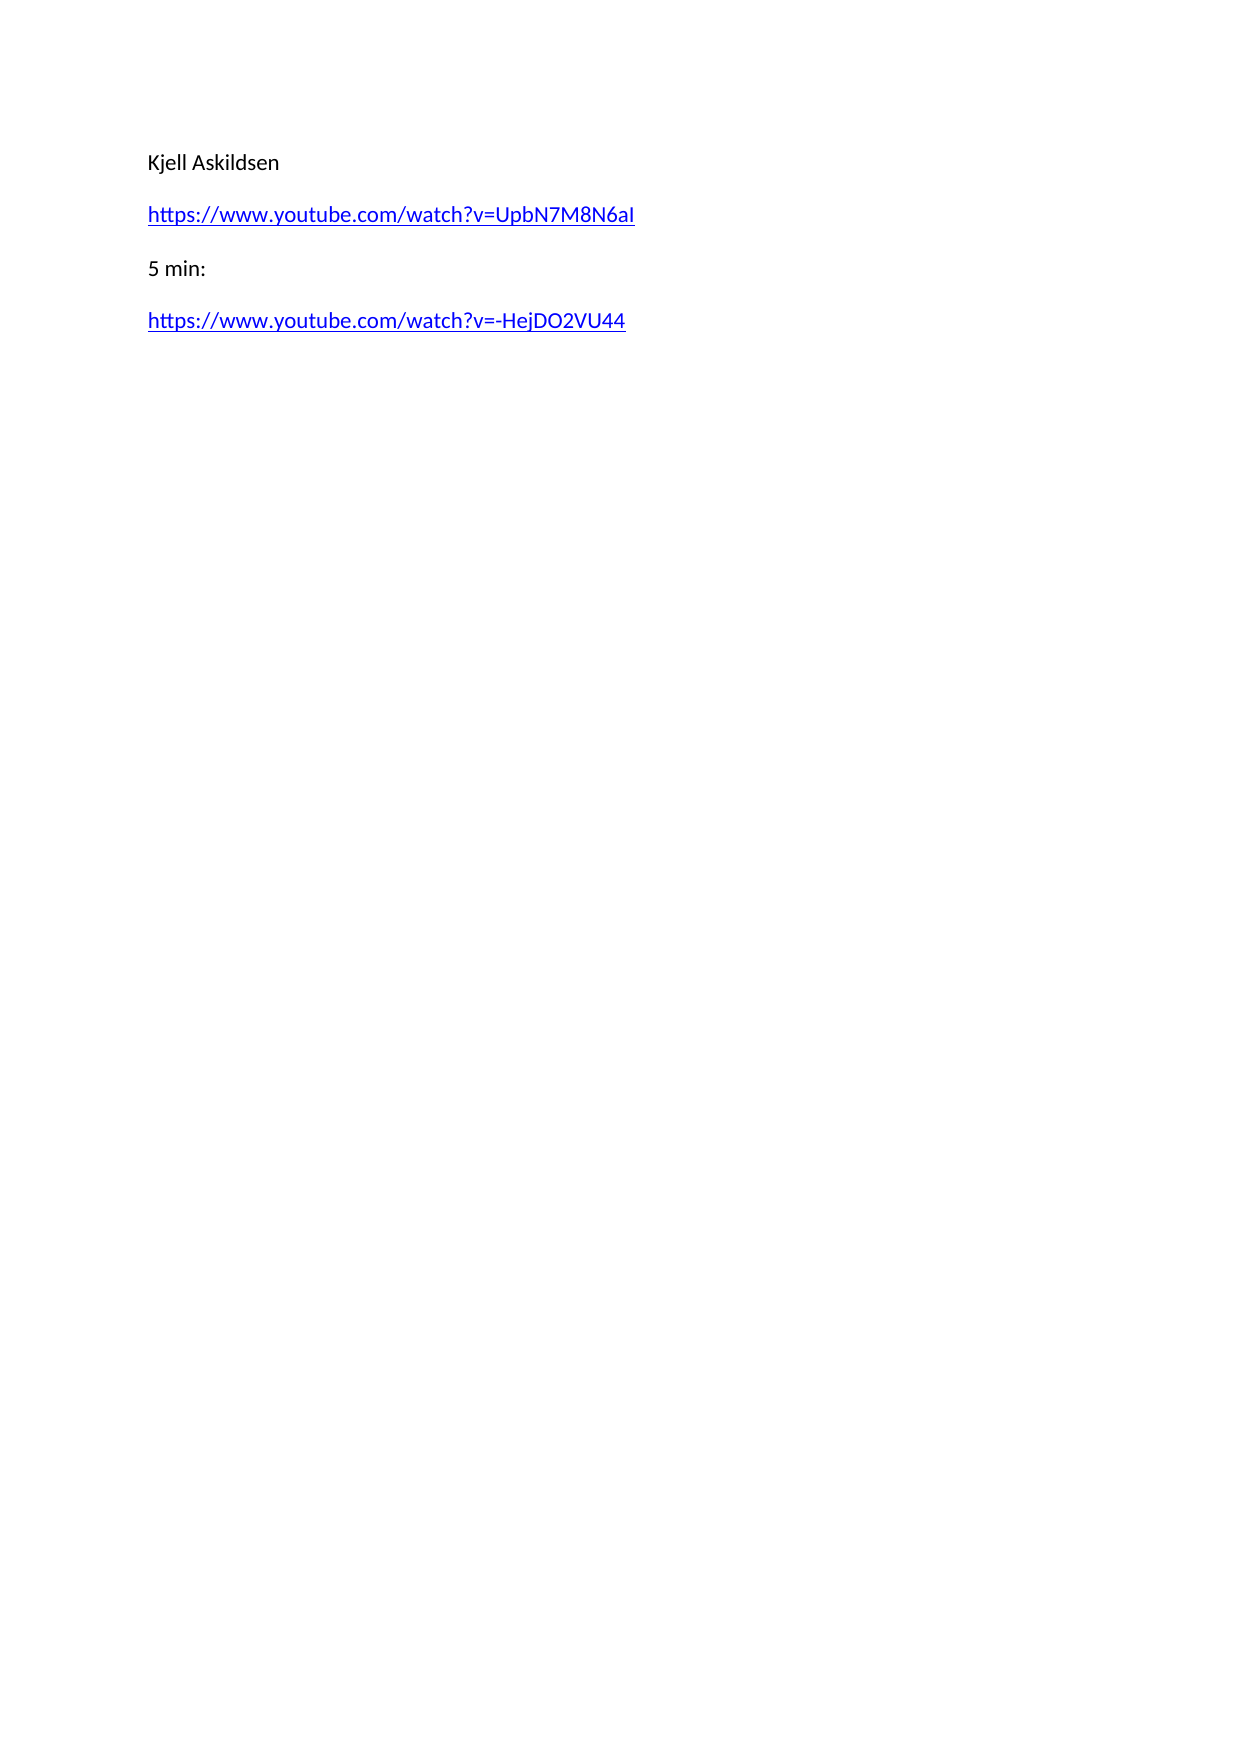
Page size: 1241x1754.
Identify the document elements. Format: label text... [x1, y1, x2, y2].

text Kjell Askildsen [148, 148, 1093, 176]
text 5 min: [148, 254, 1093, 282]
text https://www.youtube.com/watch?v=UpbN7M8N6aI [148, 201, 1093, 229]
text https://www.youtube.com/watch?v=-HejDO2VU44 [148, 307, 1093, 335]
